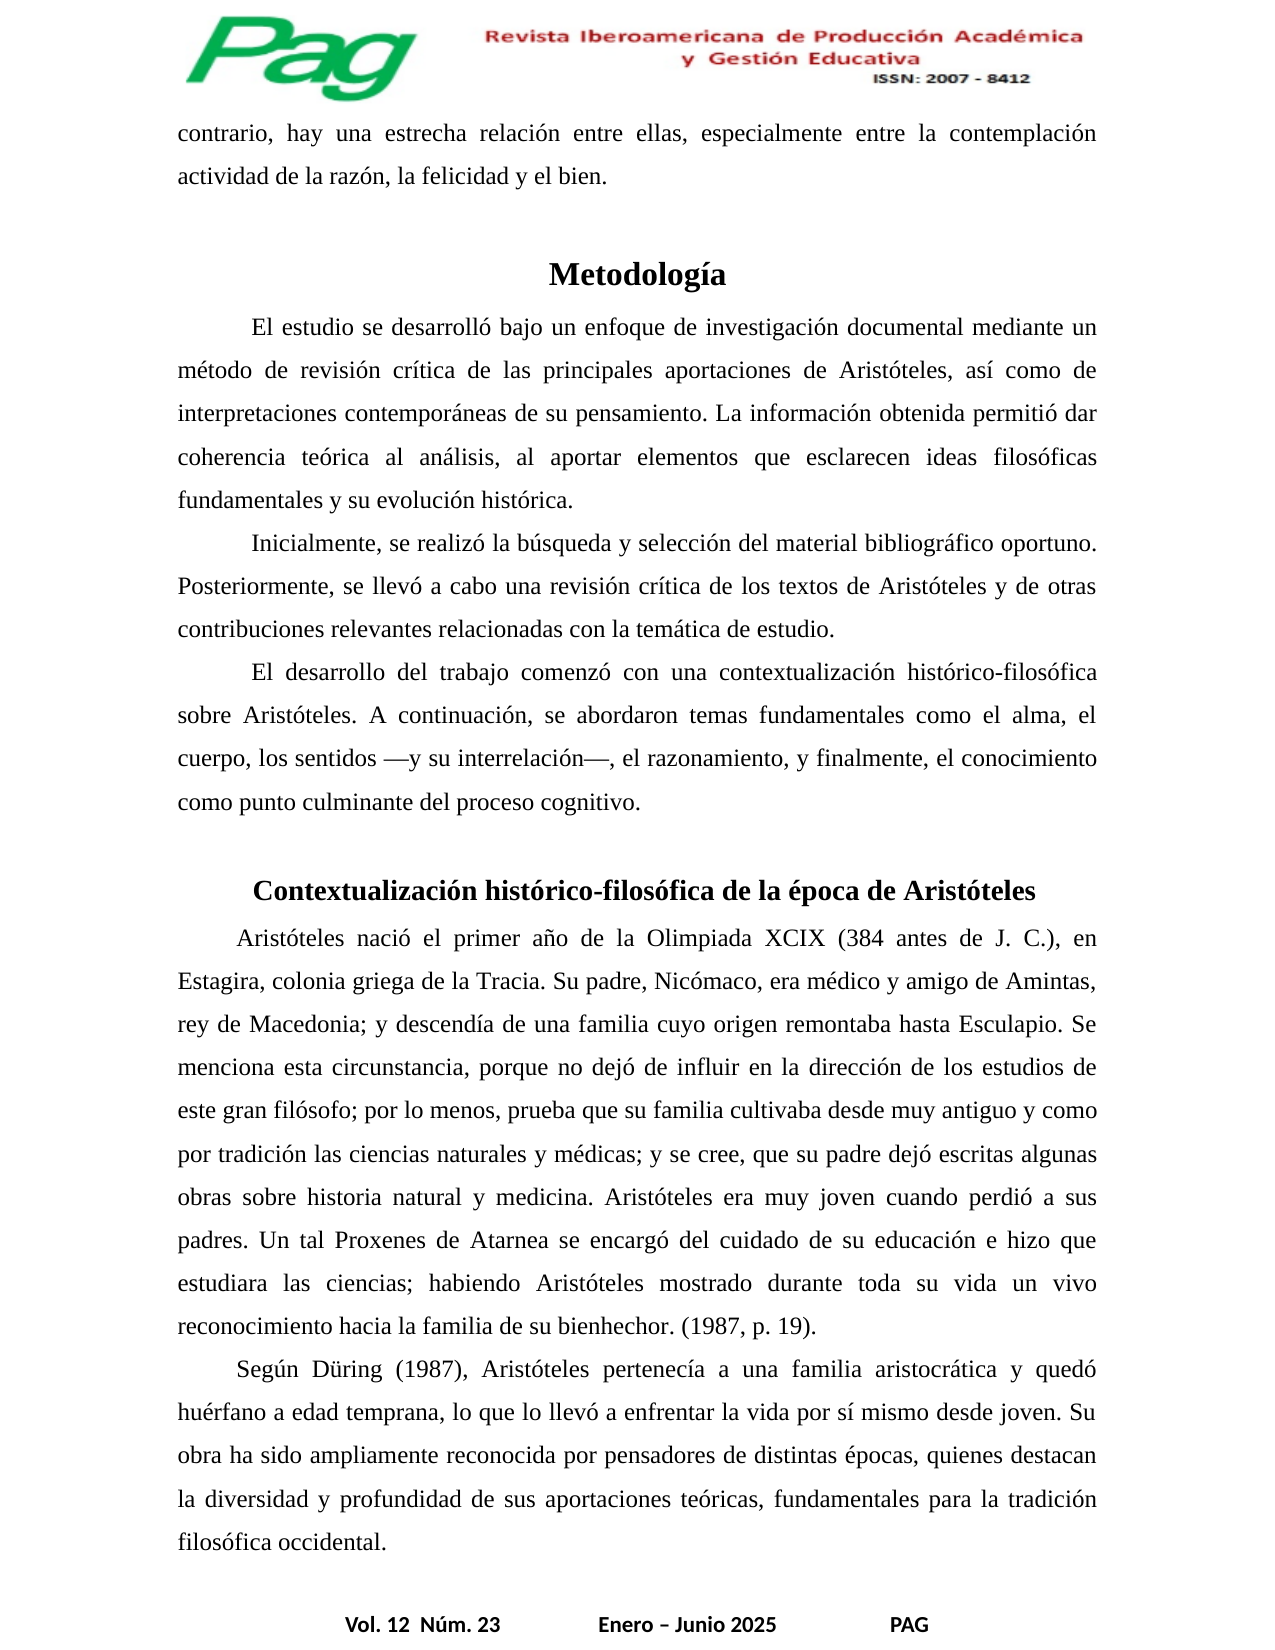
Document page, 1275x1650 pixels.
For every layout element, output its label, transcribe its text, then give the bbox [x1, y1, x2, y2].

text Aristóteles nació el primer año de la Olimpiada XCIX (384 antes de J. C.), en Estagira, colonia griega de la Tracia. Su padre, Nicómaco, era médico y amigo de Amintas, rey de Macedonia; y descendía de una familia cuyo origen remontaba hasta Esculapio. Se menciona esta circunstancia, porque no dejó de influir en la dirección de los estudios de este gran filósofo; por lo menos, prueba que su familia cultivaba desde muy antiguo y como por tradición las ciencias naturales y médicas; y se cree, que su padre dejó escritas algunas obras sobre historia natural y medicina. Aristóteles era muy joven cuando perdió a sus padres. Un tal Proxenes de Atarnea se encargó del cuidado de su educación e hizo que estudiara las ciencias; habiendo Aristóteles mostrado durante toda su vida un vivo reconocimiento hacia la familia de su bienhechor. . [177, 923, 1098, 1340]
text El estudio se desarrolló bajo un enfoque de investigación documental mediante un método de revisión crítica de las principales aportaciones de Aristóteles, así como de interpretaciones contemporáneas de su pensamiento. La información obtenida permitió dar coherencia teórica al análisis, al aportar elementos que esclarecen ideas filosóficas fundamentales y su evolución histórica. [177, 312, 1098, 513]
picture [177, 14, 1098, 115]
text El desarrollo del trabajo comenzó con una contextualización histórico-filosófica sobre Aristóteles. A continuación, se abordaron temas fundamentales como el alma, el cuerpo, los sentidos —y su interrelación—, el razonamiento, y finalmente, el conocimiento como punto culminante del proceso cognitivo. [177, 657, 1098, 815]
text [177, 118, 1098, 190]
text Inicialmente, se realizó la búsqueda y selección del material bibliográfico oportuno. Posteriormente, se llevó a cabo una revisión crítica de los textos de Aristóteles y de otras contribuciones relevantes relacionadas con la temática de estudio. [177, 528, 1098, 643]
text Metodología [177, 255, 1098, 293]
text Según Düring (1987), Aristóteles pertenecía a una familia aristocrática y quedó huérfano a edad temprana, lo que lo llevó a enfrentar la vida por sí mismo desde joven. Su obra ha sido ampliamente reconocida por pensadores de distintas épocas, quienes destacan la diversidad y profundidad de sus aportaciones teóricas, fundamentales para la tradición filosófica occidental. [177, 1354, 1098, 1556]
text Contextualización histórico-filosófica de la época de Aristóteles [252, 873, 1098, 906]
